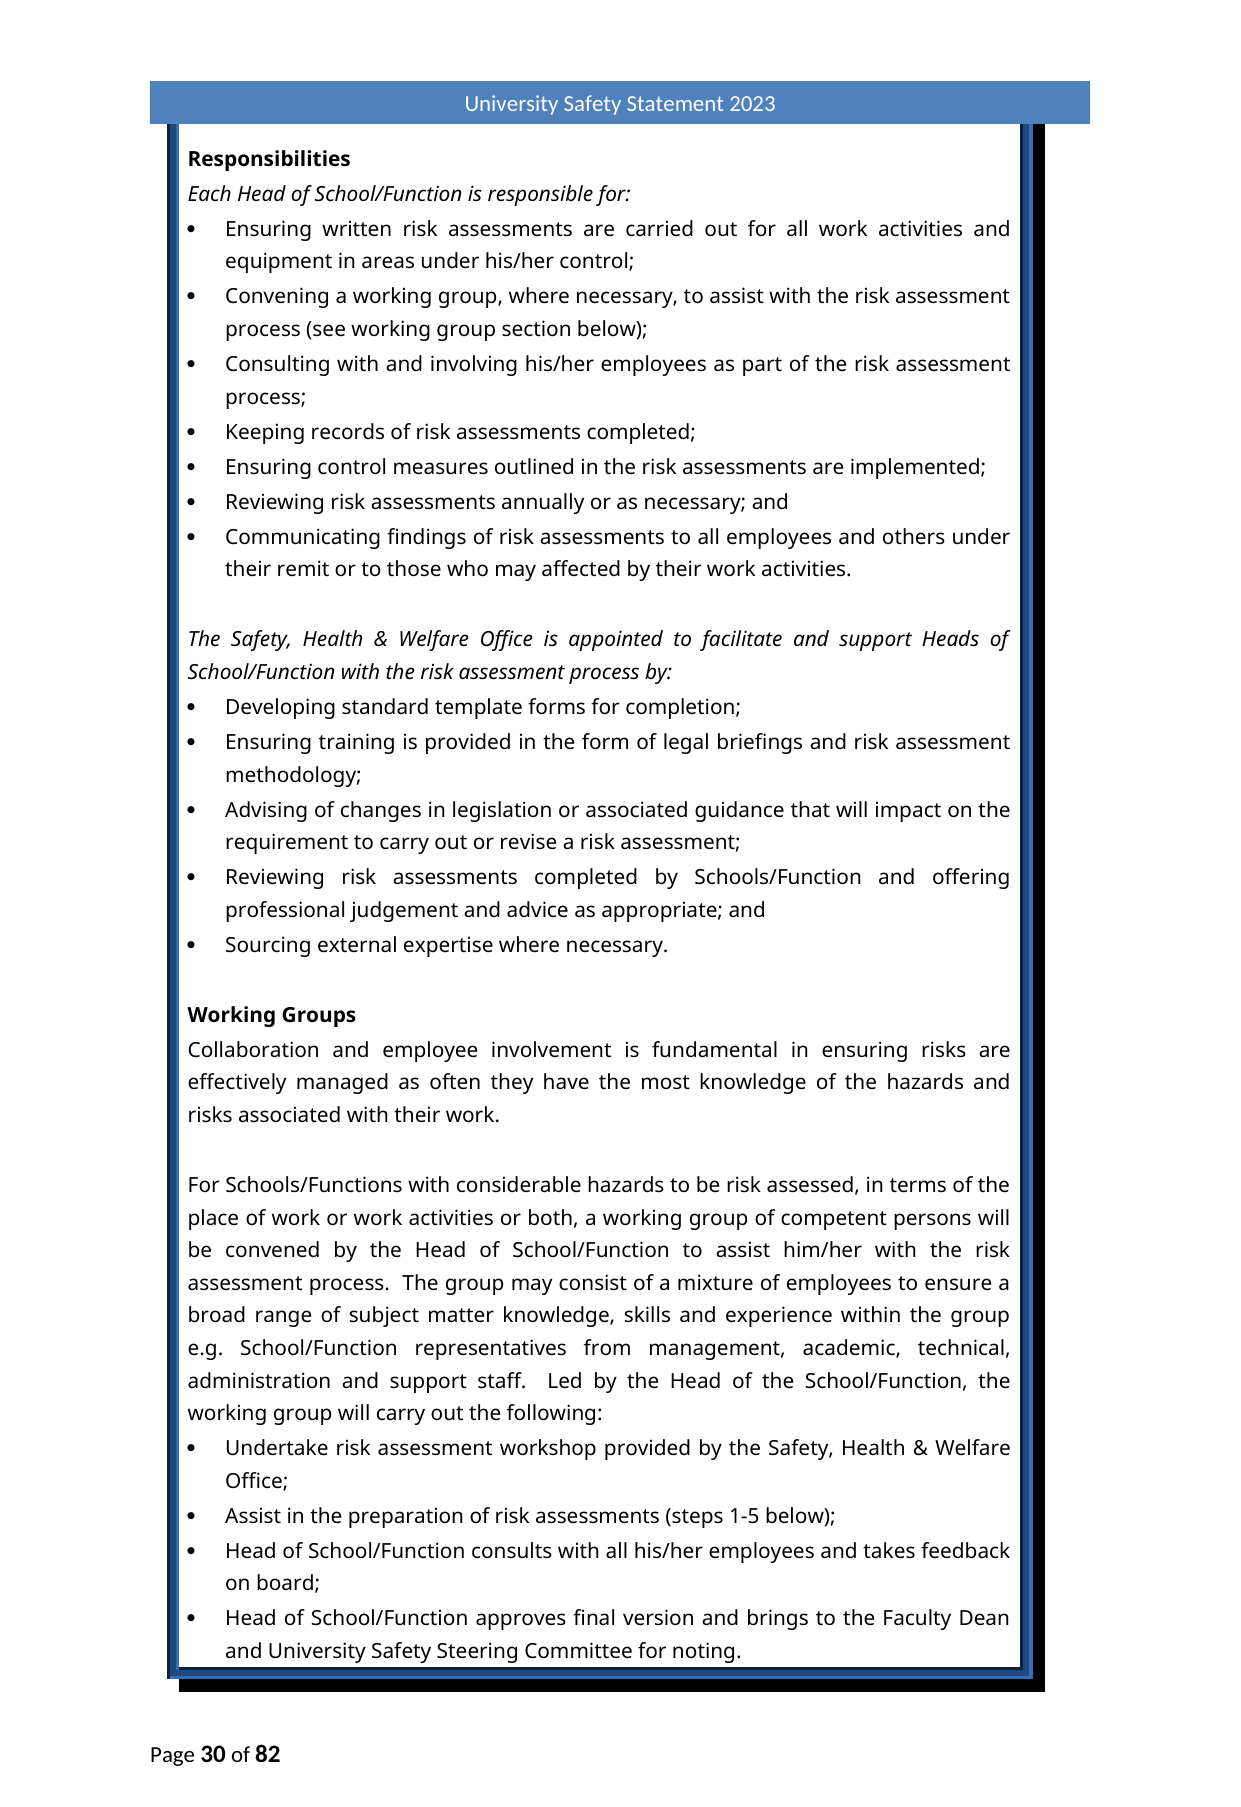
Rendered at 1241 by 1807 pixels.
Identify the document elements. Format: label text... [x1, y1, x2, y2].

list Ensuring training is provided in the form of legal briefings and risk assessment methodology; [179, 712, 1020, 780]
list Sourcing external expertise where necessary. [179, 915, 1020, 958]
text Each Head of School/Function is responsible for: [179, 164, 1020, 199]
list Ensuring written risk assessments are carried out for all work activities and equipment in areas under his/her control; [179, 199, 1020, 267]
text Responsibilities [179, 124, 1020, 164]
list Head of School/Function consults with all his/her employees and takes feedback on board; [179, 1521, 1020, 1589]
list Reviewing risk assessments annually or as necessary; and [179, 472, 1020, 507]
list Head of School/Function approves final version and brings to the Faculty Dean and University Safety Steering Committee for noting. [179, 1589, 1020, 1667]
text Working Groups [179, 985, 1020, 1020]
text For Schools/Functions with considerable hazards to be risk assessed, in terms of the place of work or work activities or both, a working group of competent persons will be convened by the Head of School/Function to assist him/her with the risk assessment process. The group may consist of a mixture of employees to ensure a broad range of subject matter knowledge, skills and experience within the group e.g. School/Function representatives from management, academic, technical, administration and support staff. Led by the Head of the School/Function, the working group will carry out the following: [179, 1156, 1020, 1419]
text The Safety, Health & Welfare Office is appointed to facilitate and support Heads of School/Function with the risk assessment process by: [179, 610, 1020, 677]
text Collaboration and employee involvement is fundamental in ensuring risks are effectively managed as often they have the most knowledge of the hazards and risks associated with their work. [179, 1020, 1020, 1128]
list Ensuring control measures outlined in the risk assessments are implemented; [179, 437, 1020, 472]
list Assist in the preparation of risk assessments (steps 1-5 below); [179, 1486, 1020, 1521]
list Communicating findings of risk assessments to all employees and others under their remit or to those who may affected by their work activities. [179, 507, 1020, 583]
list Developing standard template forms for completion; [179, 677, 1020, 712]
list Reviewing risk assessments completed by Schools/Function and offering professional judgement and advice as appropriate; and [179, 848, 1020, 915]
list Advising of changes in legislation or associated guidance that will impact on the requirement to carry out or revise a risk assessment; [179, 780, 1020, 848]
list Consulting with and involving his/her employees as part of the risk assessment process; [179, 335, 1020, 402]
list Convening a working group, where necessary, to assist with the risk assessment process (see working group section below); [179, 267, 1020, 335]
list Keeping records of risk assessments completed; [179, 402, 1020, 437]
list Undertake risk assessment workshop provided by the Safety, Health & Welfare Office; [179, 1419, 1020, 1486]
